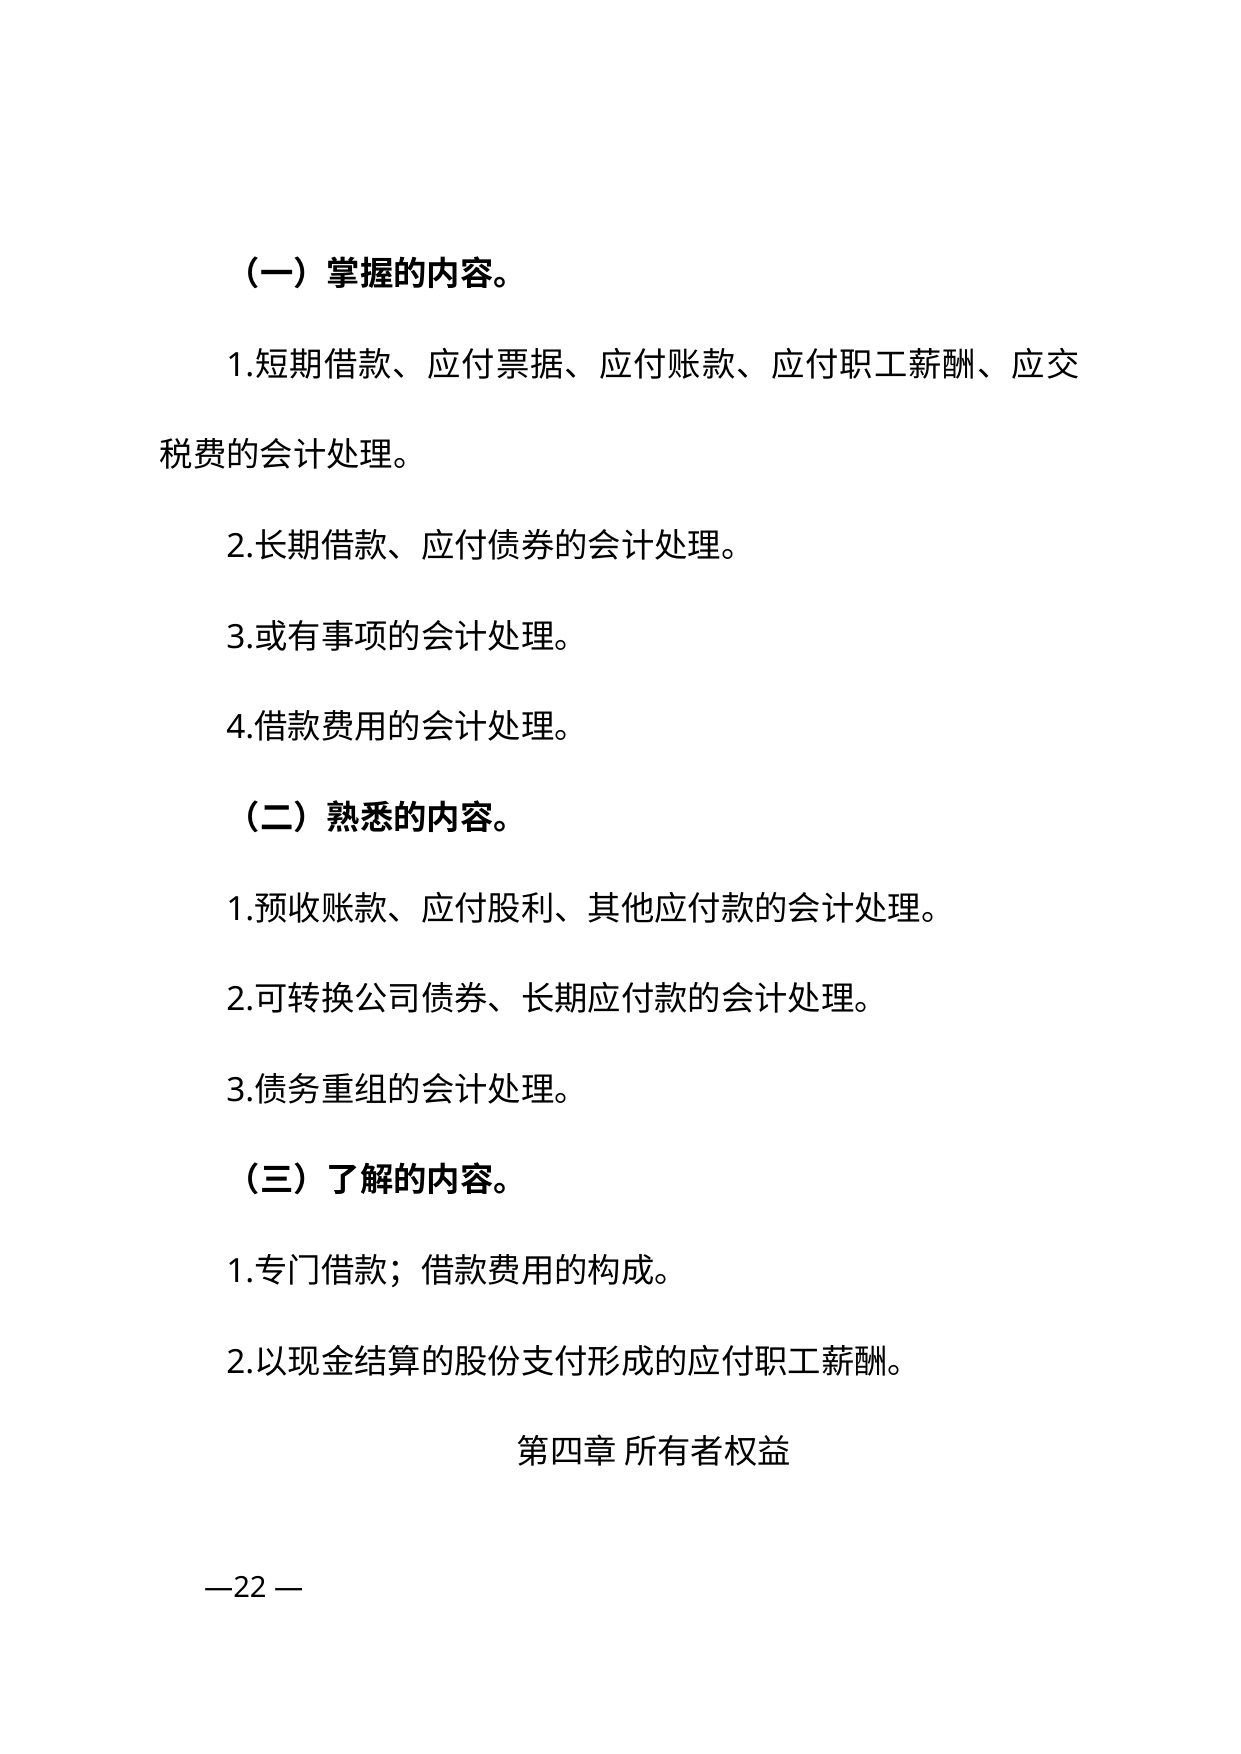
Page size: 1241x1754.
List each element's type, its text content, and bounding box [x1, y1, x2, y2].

text 1.短期借款、应付票据、应付账款、应付职工薪酬、应交税费的会计处理。 [159, 316, 1081, 498]
text 2.可转换公司债券、长期应付款的会计处理。 [159, 951, 1081, 1041]
text 3.债务重组的会计处理。 [159, 1041, 1081, 1132]
text （二）熟悉的内容。 [159, 769, 1081, 860]
text 4.借款费用的会计处理。 [159, 679, 1081, 769]
text 1.预收账款、应付股利、其他应付款的会计处理。 [159, 860, 1081, 951]
text （一）掌握的内容。 [159, 226, 1081, 316]
text 3.或有事项的会计处理。 [159, 588, 1081, 679]
text 第四章 所有者权益 [159, 1404, 1081, 1494]
text （三）了解的内容。 [159, 1132, 1081, 1223]
text 2.以现金结算的股份支付形成的应付职工薪酬。 [159, 1313, 1081, 1404]
text 2.长期借款、应付债券的会计处理。 [159, 498, 1081, 588]
text 1.专门借款；借款费用的构成。 [159, 1223, 1081, 1313]
